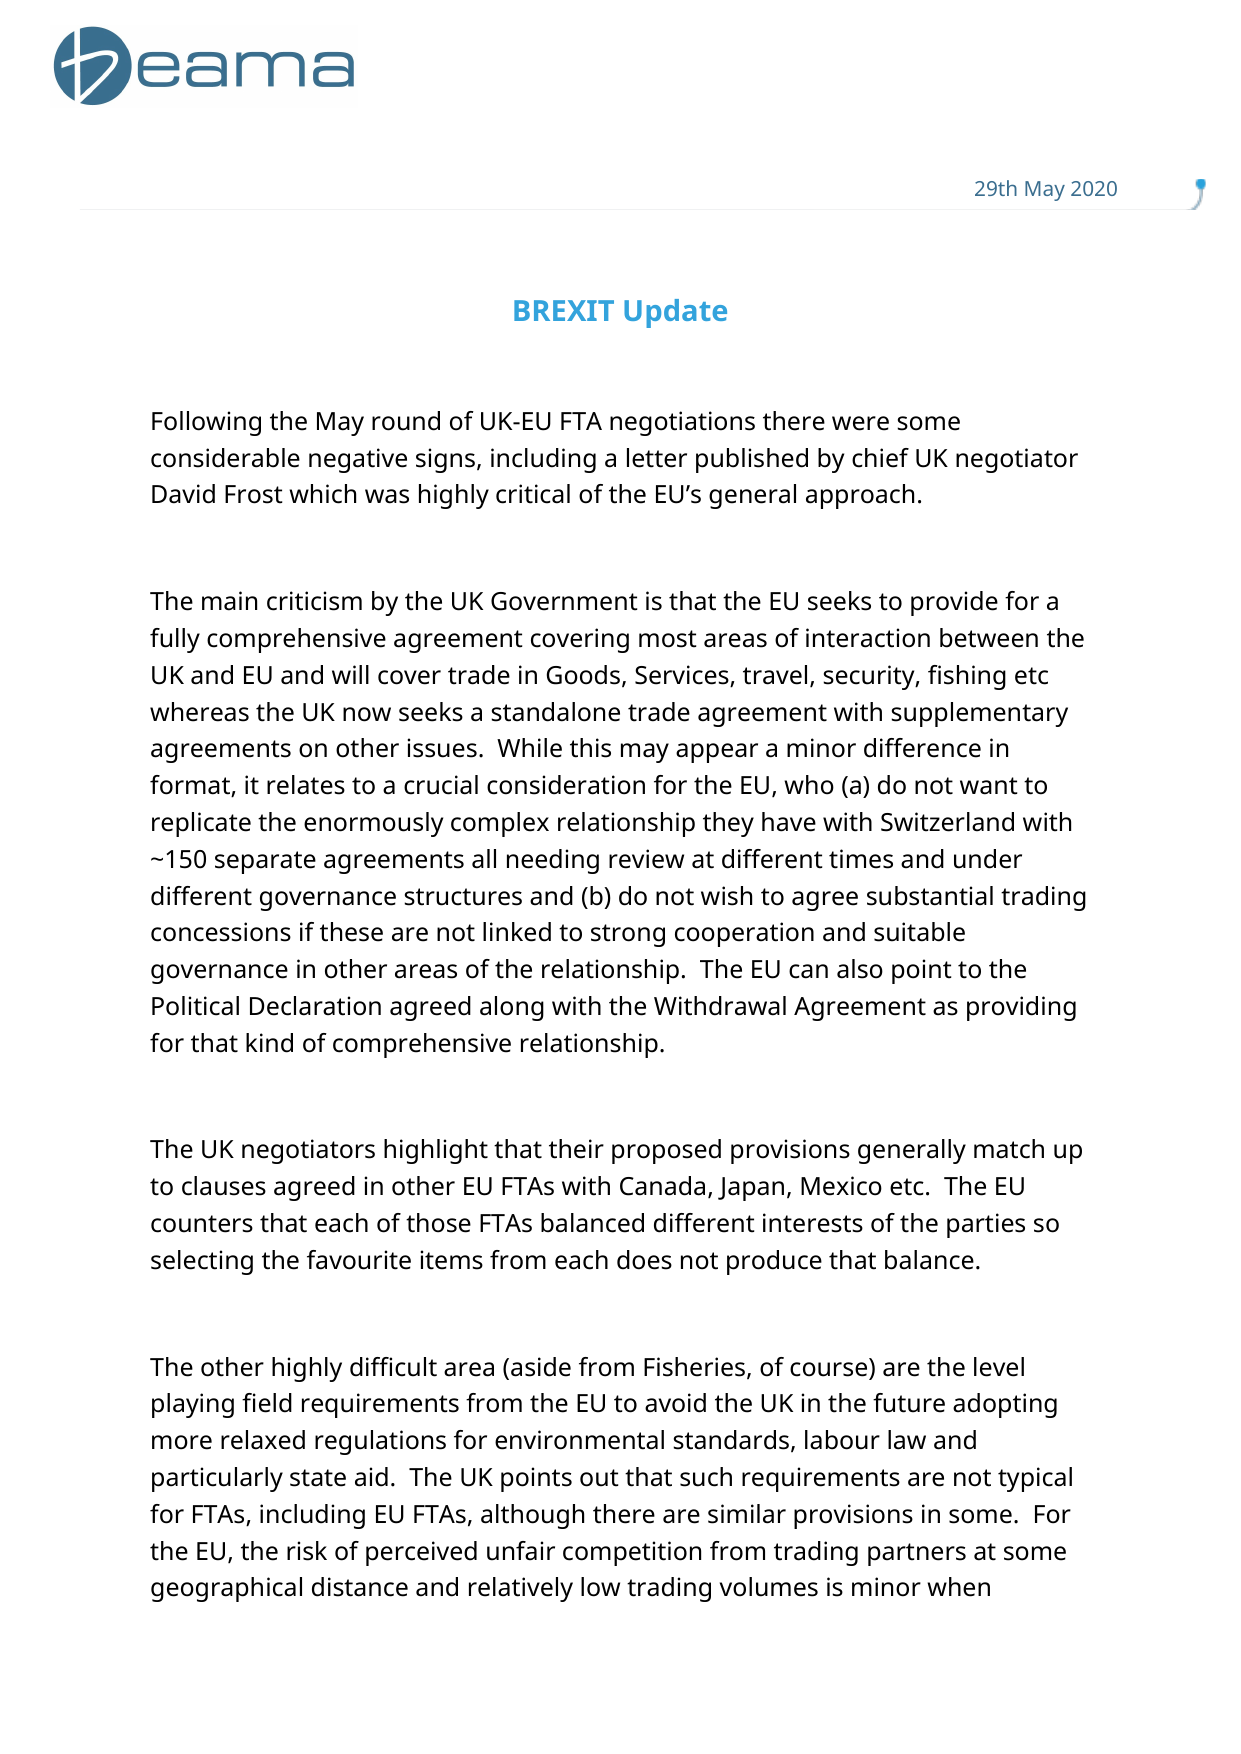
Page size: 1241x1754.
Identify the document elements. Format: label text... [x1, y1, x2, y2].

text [150, 1349, 1090, 1604]
text Following the May round of UK-EU FTA negotiations there were some considerable negative signs, including a letter published by chief UK negotiator David Frost which was highly critical of the EU’s general approach. [150, 403, 1090, 511]
text BREXIT Update [150, 291, 1090, 330]
text The main criticism by the UK Government is that the EU seeks to provide for a fully comprehensive agreement covering most areas of interaction between the UK and EU and will cover trade in Goods, Services, travel, security, fishing etc whereas the UK now seeks a standalone trade agreement with supplementary agreements on other issues. While this may appear a minor difference in format, it relates to a crucial consideration for the EU, who (a) do not want to replicate the enormously complex relationship they have with Switzerland with ~150 separate agreements all needing review at different times and under different governance structures and (b) do not wish to agree substantial trading concessions if these are not linked to strong cooperation and suitable governance in other areas of the relationship. The EU can also point to the Political Declaration agreed along with the Withdrawal Agreement as providing for that kind of comprehensive relationship. [150, 584, 1090, 1059]
text The UK negotiators highlight that their proposed provisions generally match up to clauses agreed in other EU FTAs with Canada, Japan, Mexico etc. The EU counters that each of those FTAs balanced different interests of the parties so selecting the favourite items from each does not produce that balance. [150, 1132, 1090, 1276]
picture [50, 25, 358, 108]
